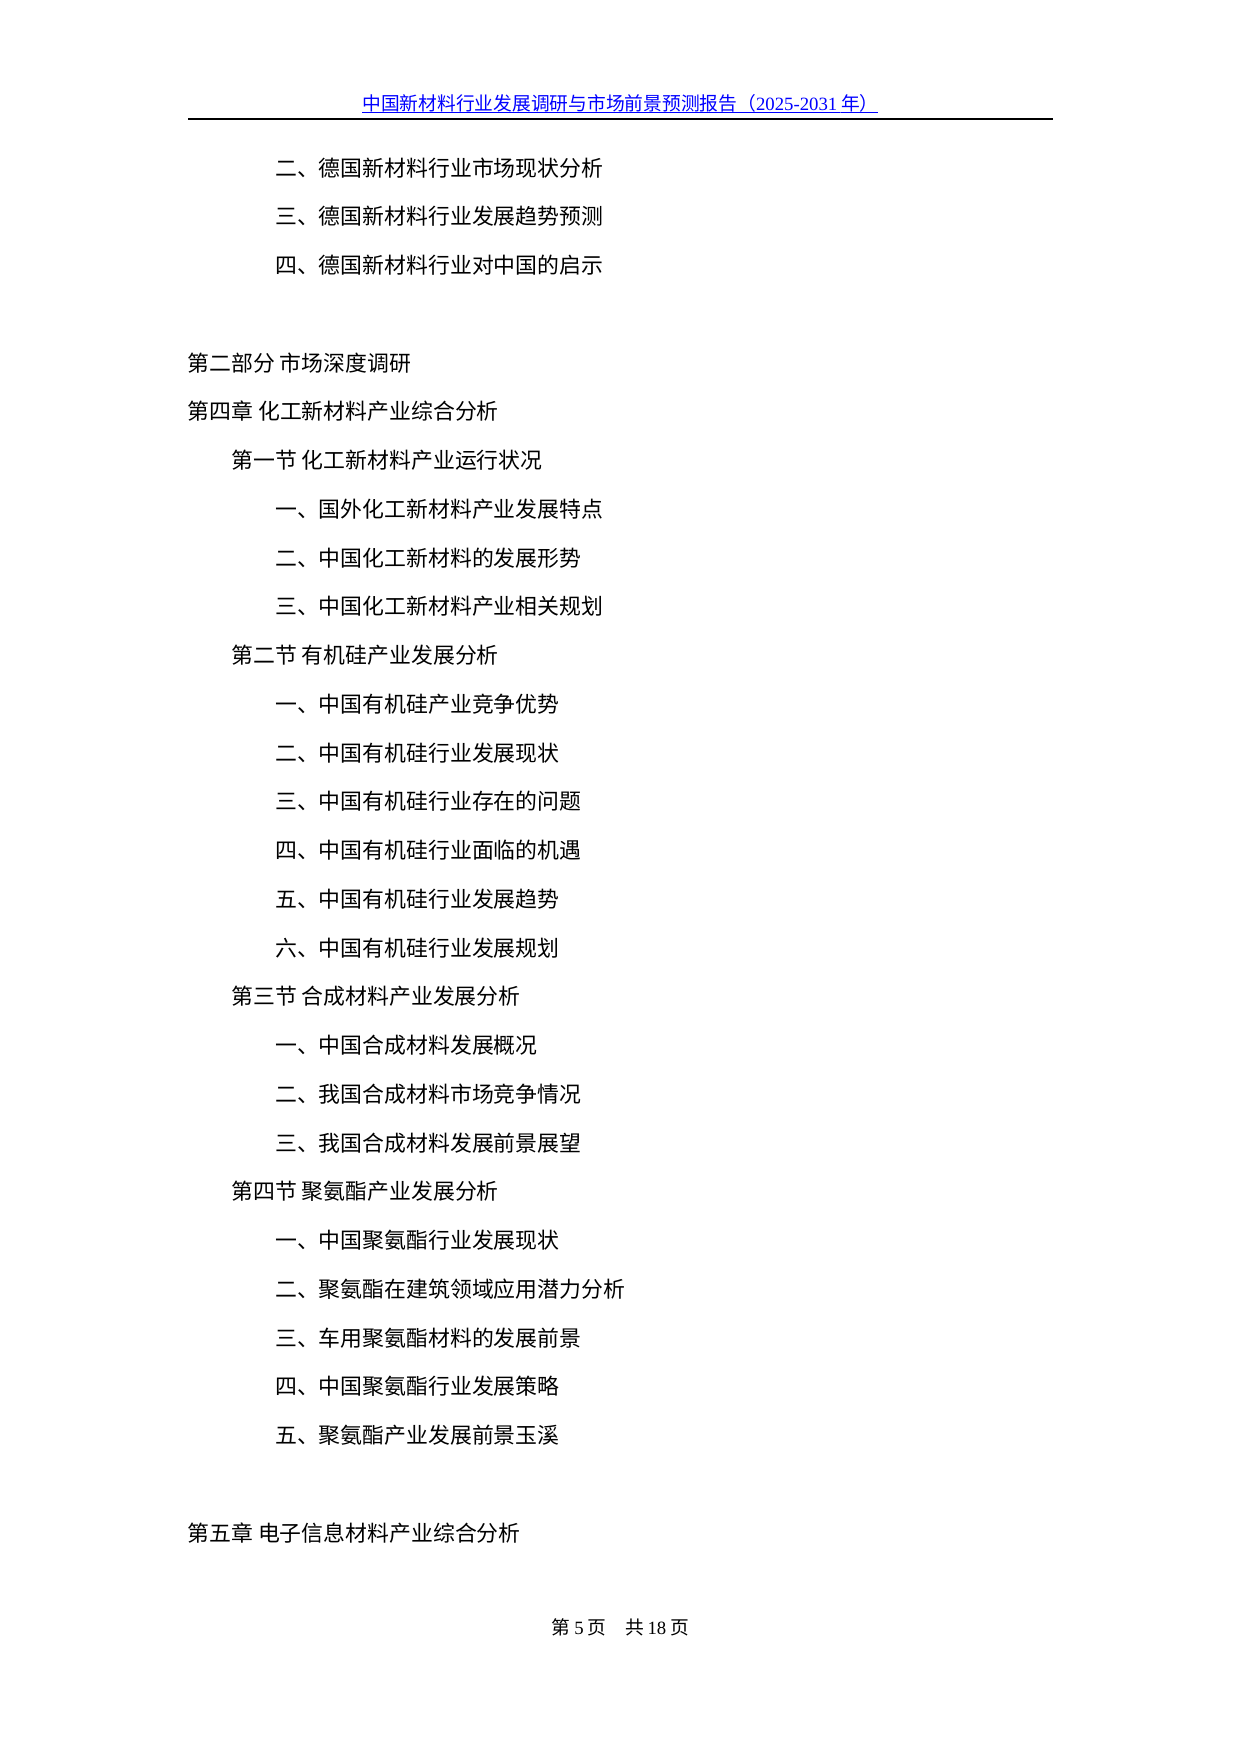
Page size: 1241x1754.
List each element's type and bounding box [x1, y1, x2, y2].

text [187, 150, 1053, 1548]
